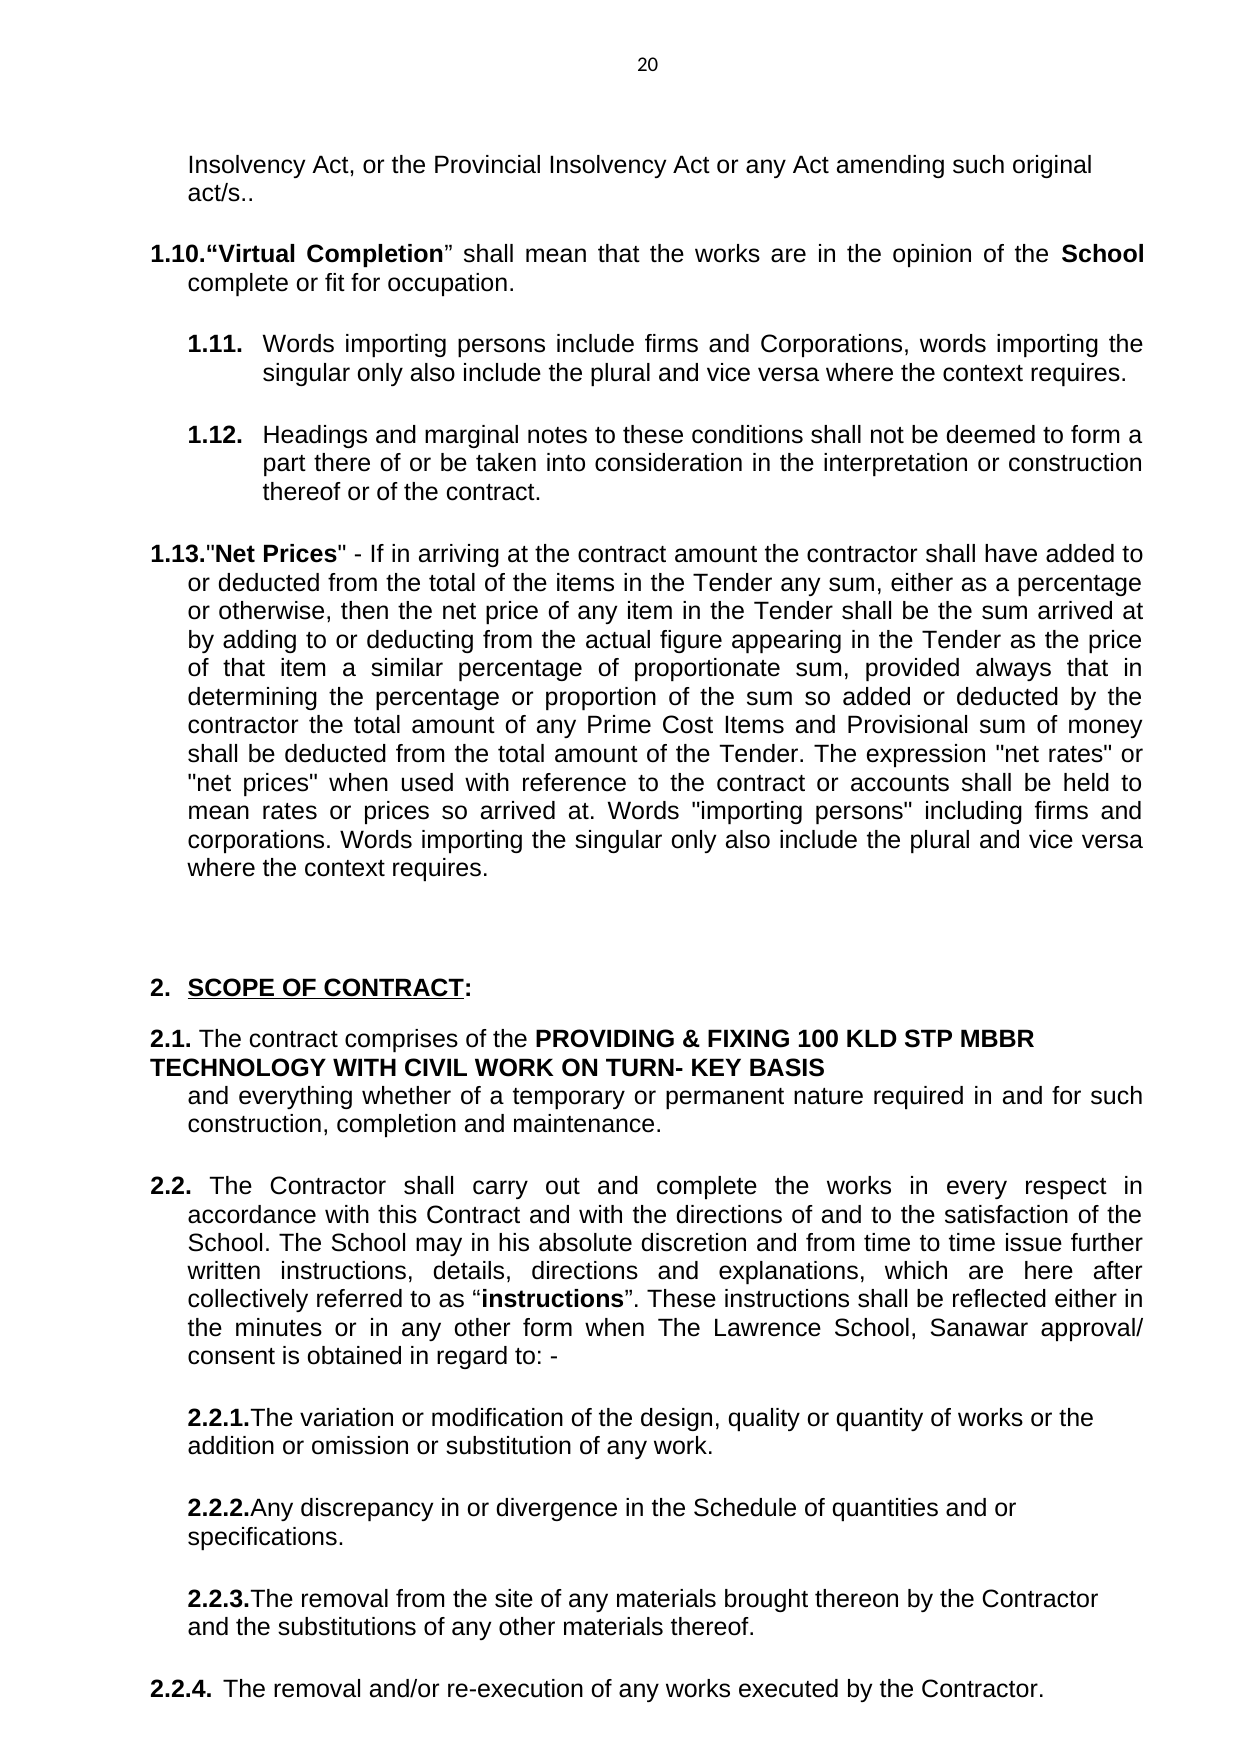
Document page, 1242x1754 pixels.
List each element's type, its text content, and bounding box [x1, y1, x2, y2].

list SCOPE OF CONTRACT: [150, 972, 1145, 1001]
text 2.2.4. The removal and/or re-execution of any works executed by the Contractor. [150, 1674, 1145, 1703]
text 2.2. The Contractor shall carry out and complete the works in every respect in accordance with this Contract and with the directions of and to the satisfaction of the School. The School may in his absolute discretion and from time to time issue further written instructions, details, directions and explanations, which are here after collectively referred to as “instructions”. These instructions shall be reflected either in the minutes or in any other form when The Lawrence School, Sanawar approval/ consent is obtained in regard to: - [150, 1172, 1145, 1369]
text 1.13."Net Prices" - If in arriving at the contract amount the contractor shall have added to or deducted from the total of the items in the Tender any sum, either as a percentage or otherwise, then the net price of any item in the Tender shall be the sum arrived at by adding to or deducting from the actual figure appearing in the Tender as the price of that item a similar percentage of proportionate sum, provided always that in determining the percentage or proportion of the sum so added or deducted by the contractor the total amount of any Prime Cost Items and Provisional sum of money shall be deducted from the total amount of the Tender. The expression "net rates" or "net prices" when used with reference to the contract or accounts shall be held to mean rates or prices so arrived at. Words "importing persons" including firms and corporations. Words importing the singular only also include the plural and vice versa where the context requires. [150, 539, 1145, 882]
text and everything whether of a temporary or permanent nature required in and for such construction, completion and maintenance. [187, 1082, 1145, 1138]
text Insolvency Act, or the Provincial Insolvency Act or any Act amending such original act/s.. [187, 150, 1153, 207]
text 2.1. The contract comprises of the PROVIDING & FIXING 100 KLD STP MBBR TECHNOLOGY WITH CIVIL WORK ON TURN- KEY BASIS [150, 1024, 1167, 1082]
list Headings and marginal notes to these conditions shall not be deemed to form a part there of or be taken into consideration in the interpretation or construction thereof or of the contract. [187, 421, 1145, 505]
text 1.10.“Virtual Completion” shall mean that the works are in the opinion of the School complete or fit for occupation. [150, 240, 1145, 296]
text 2.2.1.The variation or modification of the design, quality or quantity of works or the addition or omission or substitution of any work. [187, 1404, 1145, 1460]
list Words importing persons include firms and Corporations, words importing the singular only also include the plural and vice versa where the context requires. [187, 330, 1145, 387]
text 2.2.2.Any discrepancy in or divergence in the Schedule of quantities and or specifications. [187, 1494, 1145, 1551]
text 2.2.3.The removal from the site of any materials brought thereon by the Contractor and the substitutions of any other materials thereof. [187, 1584, 1145, 1641]
